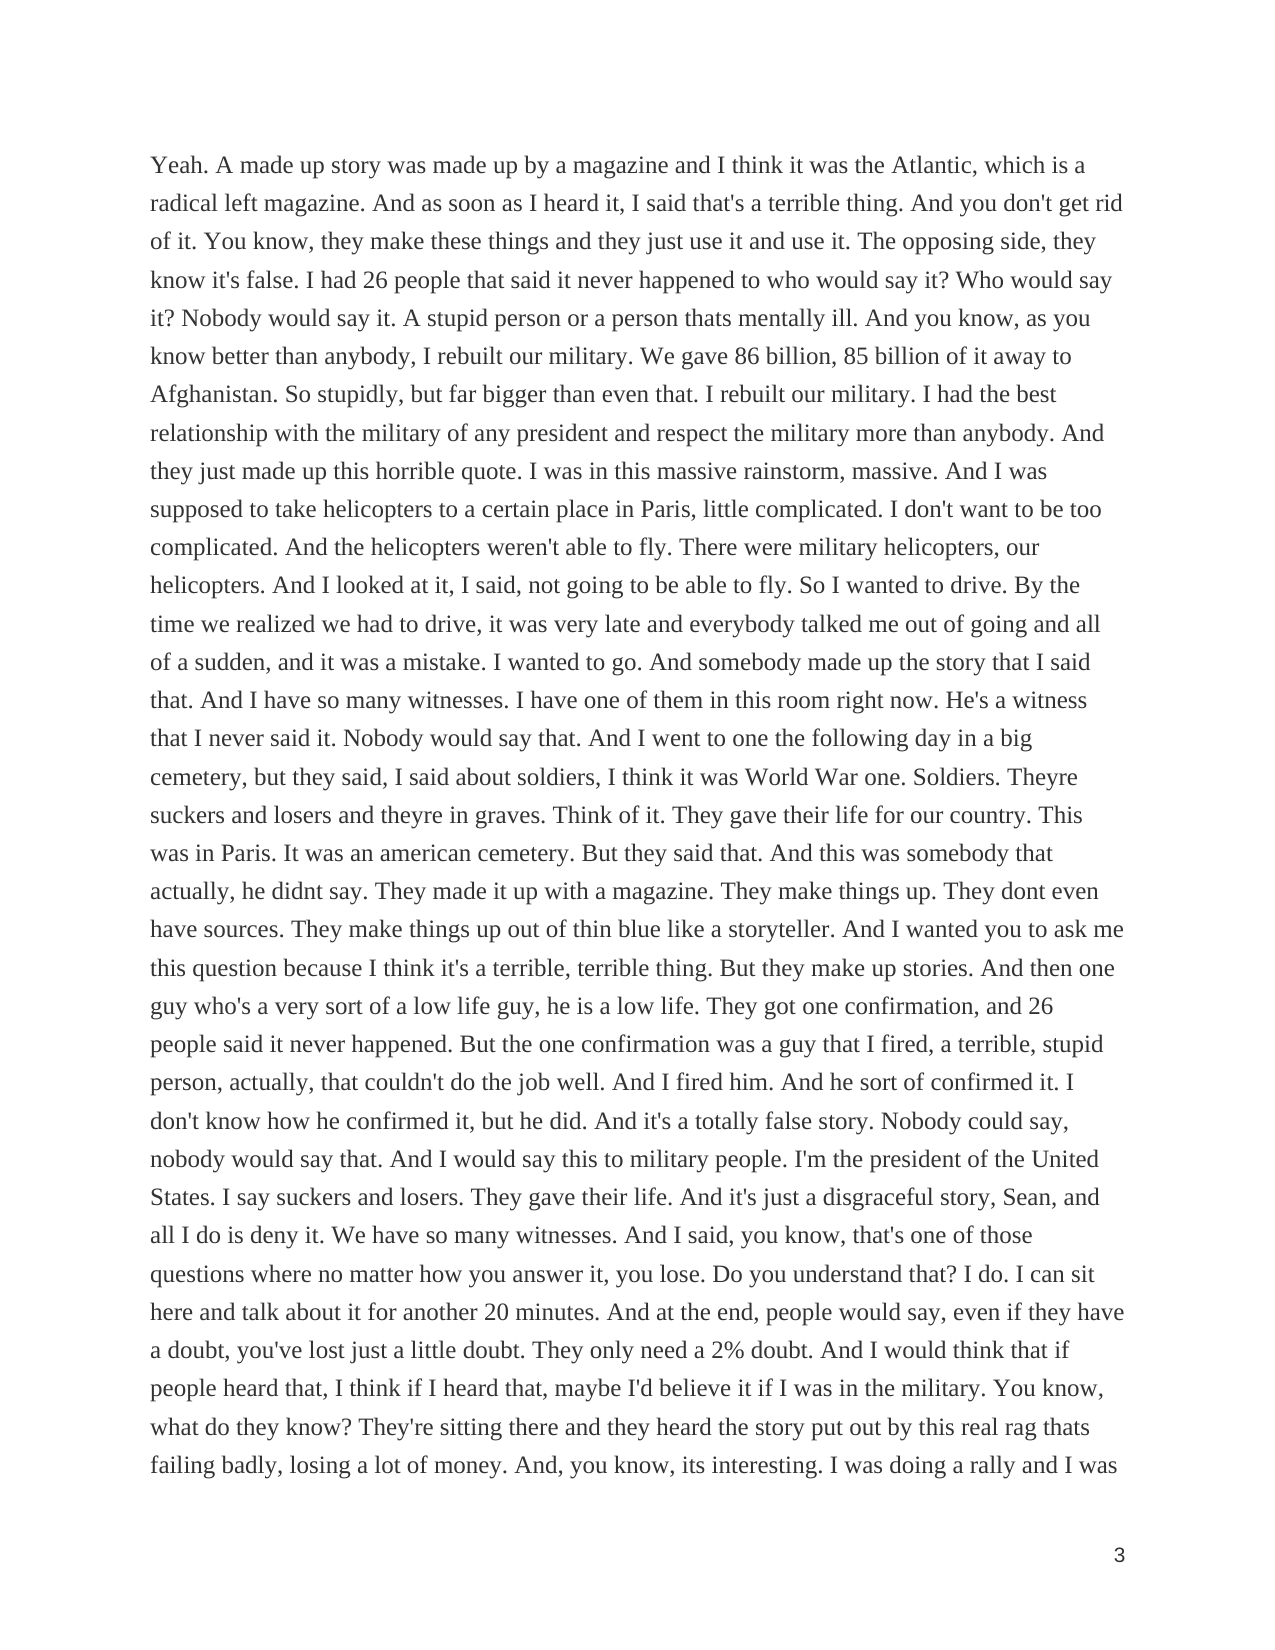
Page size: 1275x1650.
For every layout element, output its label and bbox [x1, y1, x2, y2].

text [150, 150, 1125, 1478]
